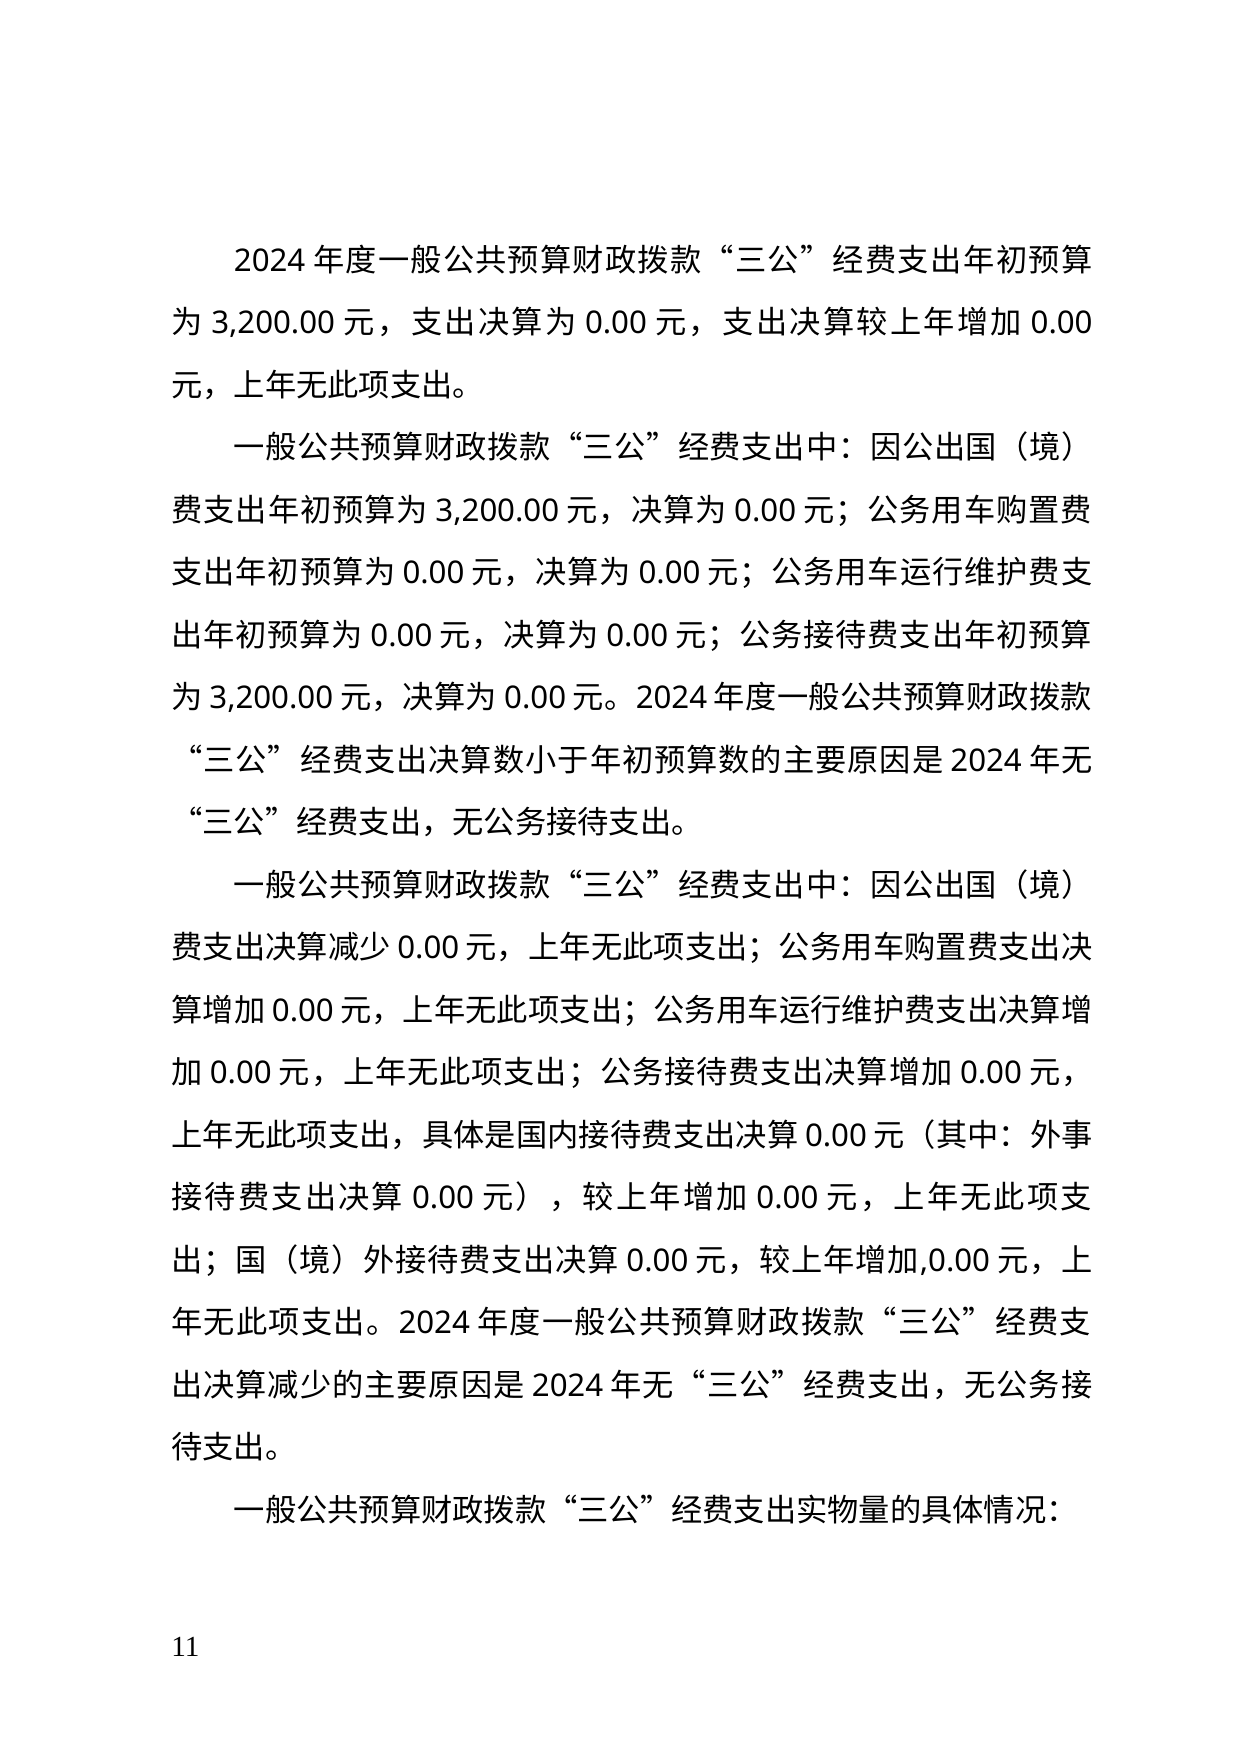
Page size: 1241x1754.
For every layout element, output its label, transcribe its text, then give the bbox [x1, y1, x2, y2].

text 一般公共预算财政拨款“三公”经费支出中：因公出国（境）费支出年初预算为3,200.00元，决算为0.00元；公务用车购置费支出年初预算为0.00元，决算为0.00元；公务用车运行维护费支出年初预算为0.00元，决算为0.00元；公务接待费支出年初预算为3,200.00元，决算为0.00元。2024年度一般公共预算财政拨款“三公”经费支出决算数小于年初预算数的主要原因是2024年无“三公”经费支出，无公务接待支出。 [171, 408, 1092, 846]
text 一般公共预算财政拨款“三公”经费支出中：因公出国（境）费支出决算减少0.00元，上年无此项支出；公务用车购置费支出决算增加0.00元，上年无此项支出；公务用车运行维护费支出决算增加0.00元，上年无此项支出；公务接待费支出决算增加0.00元，上年无此项支出，具体是国内接待费支出决算0.00元（其中：外事接待费支出决算0.00元），较上年增加0.00元，上年无此项支出；国（境）外接待费支出决算0.00元，较上年增加,0.00元，上年无此项支出。2024年度一般公共预算财政拨款“三公”经费支出决算减少的主要原因是2024年无“三公”经费支出，无公务接待支出。 [171, 846, 1092, 1471]
list 2024年度一般公共预算财政拨款“三公”经费支出年初预算为3,200.00元，支出决算为0.00元，支出决算较上年增加0.00元，上年无此项支出。 [171, 221, 1092, 408]
list 一般公共预算财政拨款“三公”经费支出实物量的具体情况： [171, 1471, 1092, 1533]
